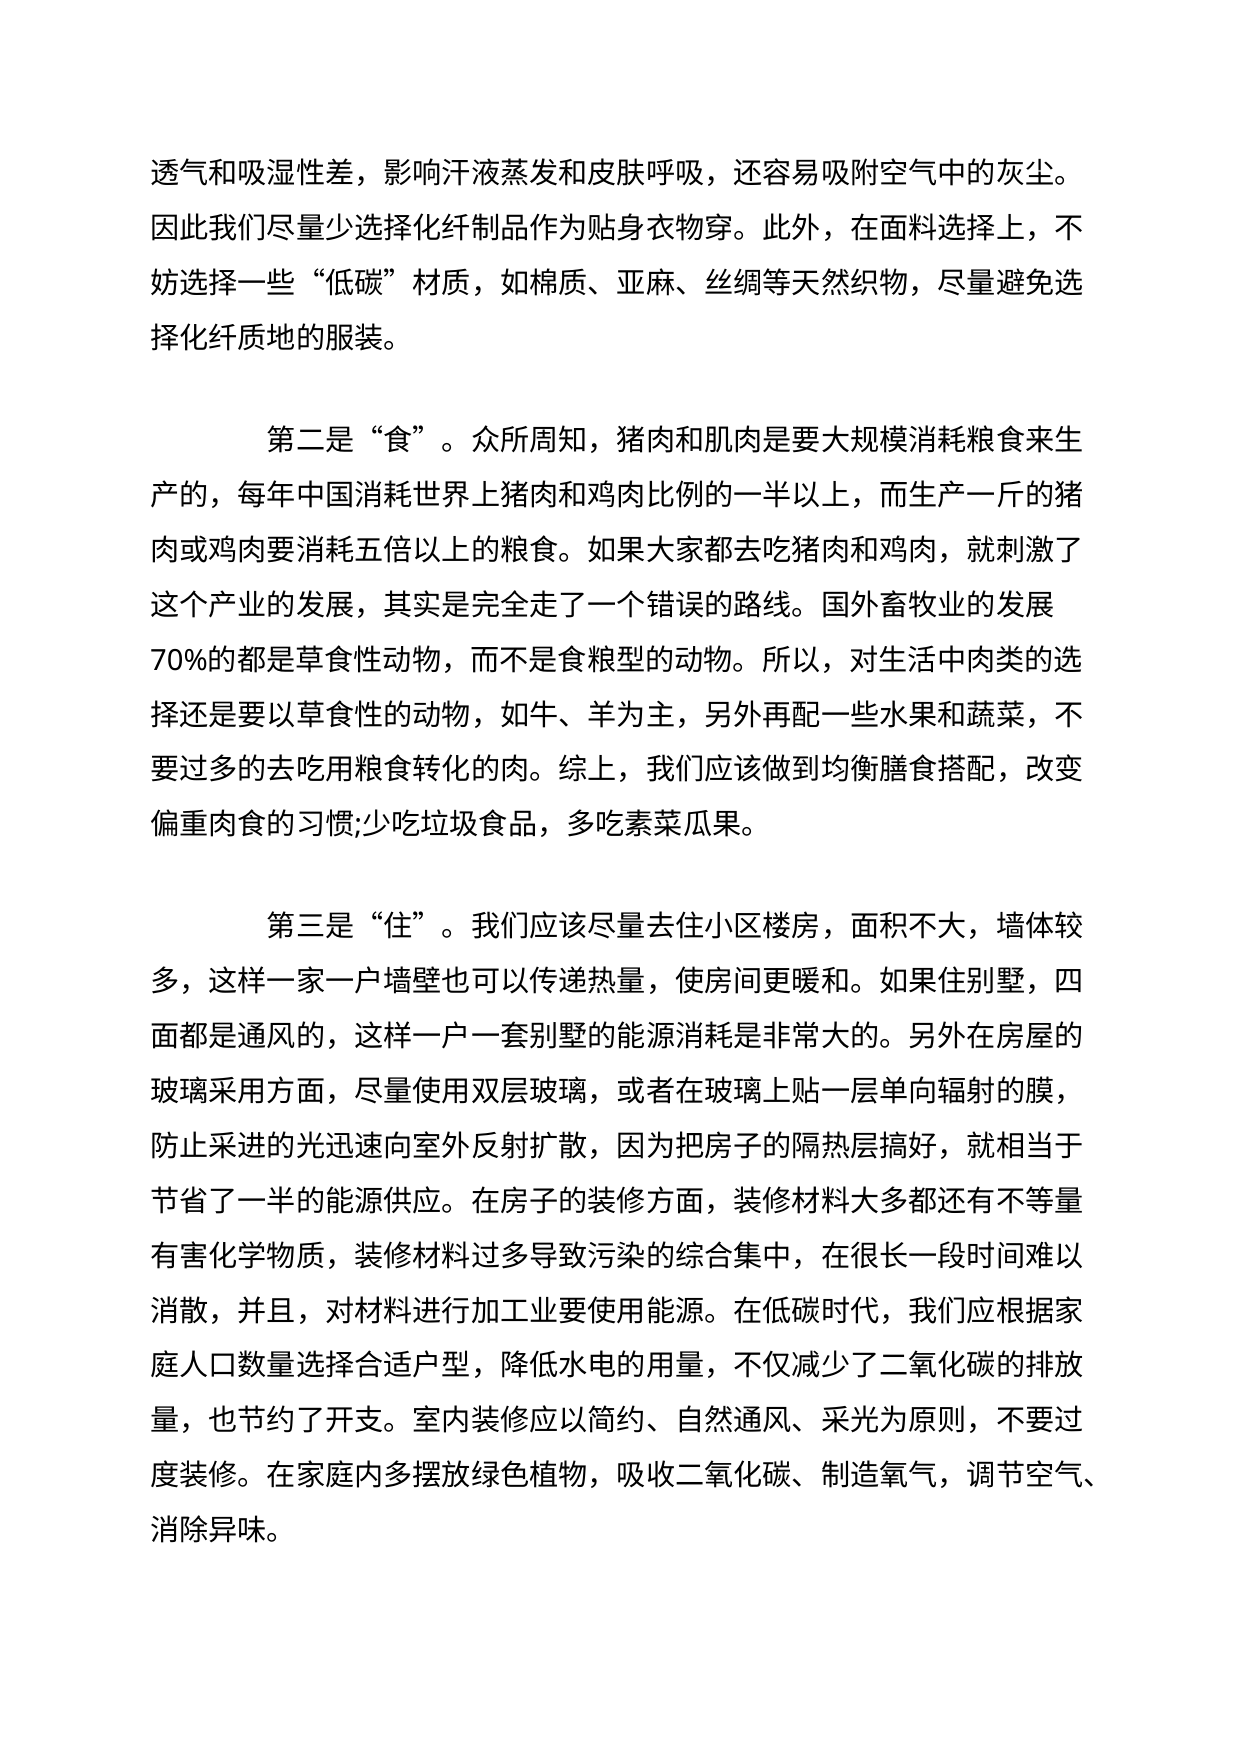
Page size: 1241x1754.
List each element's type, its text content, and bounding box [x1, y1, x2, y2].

text 第三是“住”。我们应该尽量去住小区楼房，面积不大，墙体较多，这样一家一户墙壁也可以传递热量，使房间更暖和。如果住别墅，四面都是通风的，这样一户一套别墅的能源消耗是非常大的。另外在房屋的玻璃采用方面，尽量使用双层玻璃，或者在玻璃上贴一层单向辐射的膜，防止采进的光迅速向室外反射扩散，因为把房子的隔热层搞好，就相当于节省了一半的能源供应。在房子的装修方面，装修材料大多都还有不等量有害化学物质，装修材料过多导致污染的综合集中，在很长一段时间难以消散，并且，对材料进行加工业要使用能源。在低碳时代，我们应根据家庭人口数量选择合适户型，降低水电的用量，不仅减少了二氧化碳的排放量，也节约了开支。室内装修应以简约、自然通风、采光为原则，不要过度装修。在家庭内多摆放绿色植物，吸收二氧化碳、制造氧气，调节空气、消除异味。 [150, 903, 1090, 1549]
text 第二是“食”。众所周知，猪肉和肌肉是要大规模消耗粮食来生产的，每年中国消耗世界上猪肉和鸡肉比例的一半以上，而生产一斤的猪肉或鸡肉要消耗五倍以上的粮食。如果大家都去吃猪肉和鸡肉，就刺激了这个产业的发展，其实是完全走了一个错误的路线。国外畜牧业的发展70%的都是草食性动物，而不是食粮型的动物。所以，对生活中肉类的选择还是要以草食性的动物，如牛、羊为主，另外再配一些水果和蔬菜，不要过多的去吃用粮食转化的肉。综上，我们应该做到均衡膳食搭配，改变偏重肉食的习惯;少吃垃圾食品，多吃素菜瓜果。 [150, 416, 1090, 843]
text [150, 150, 1090, 357]
